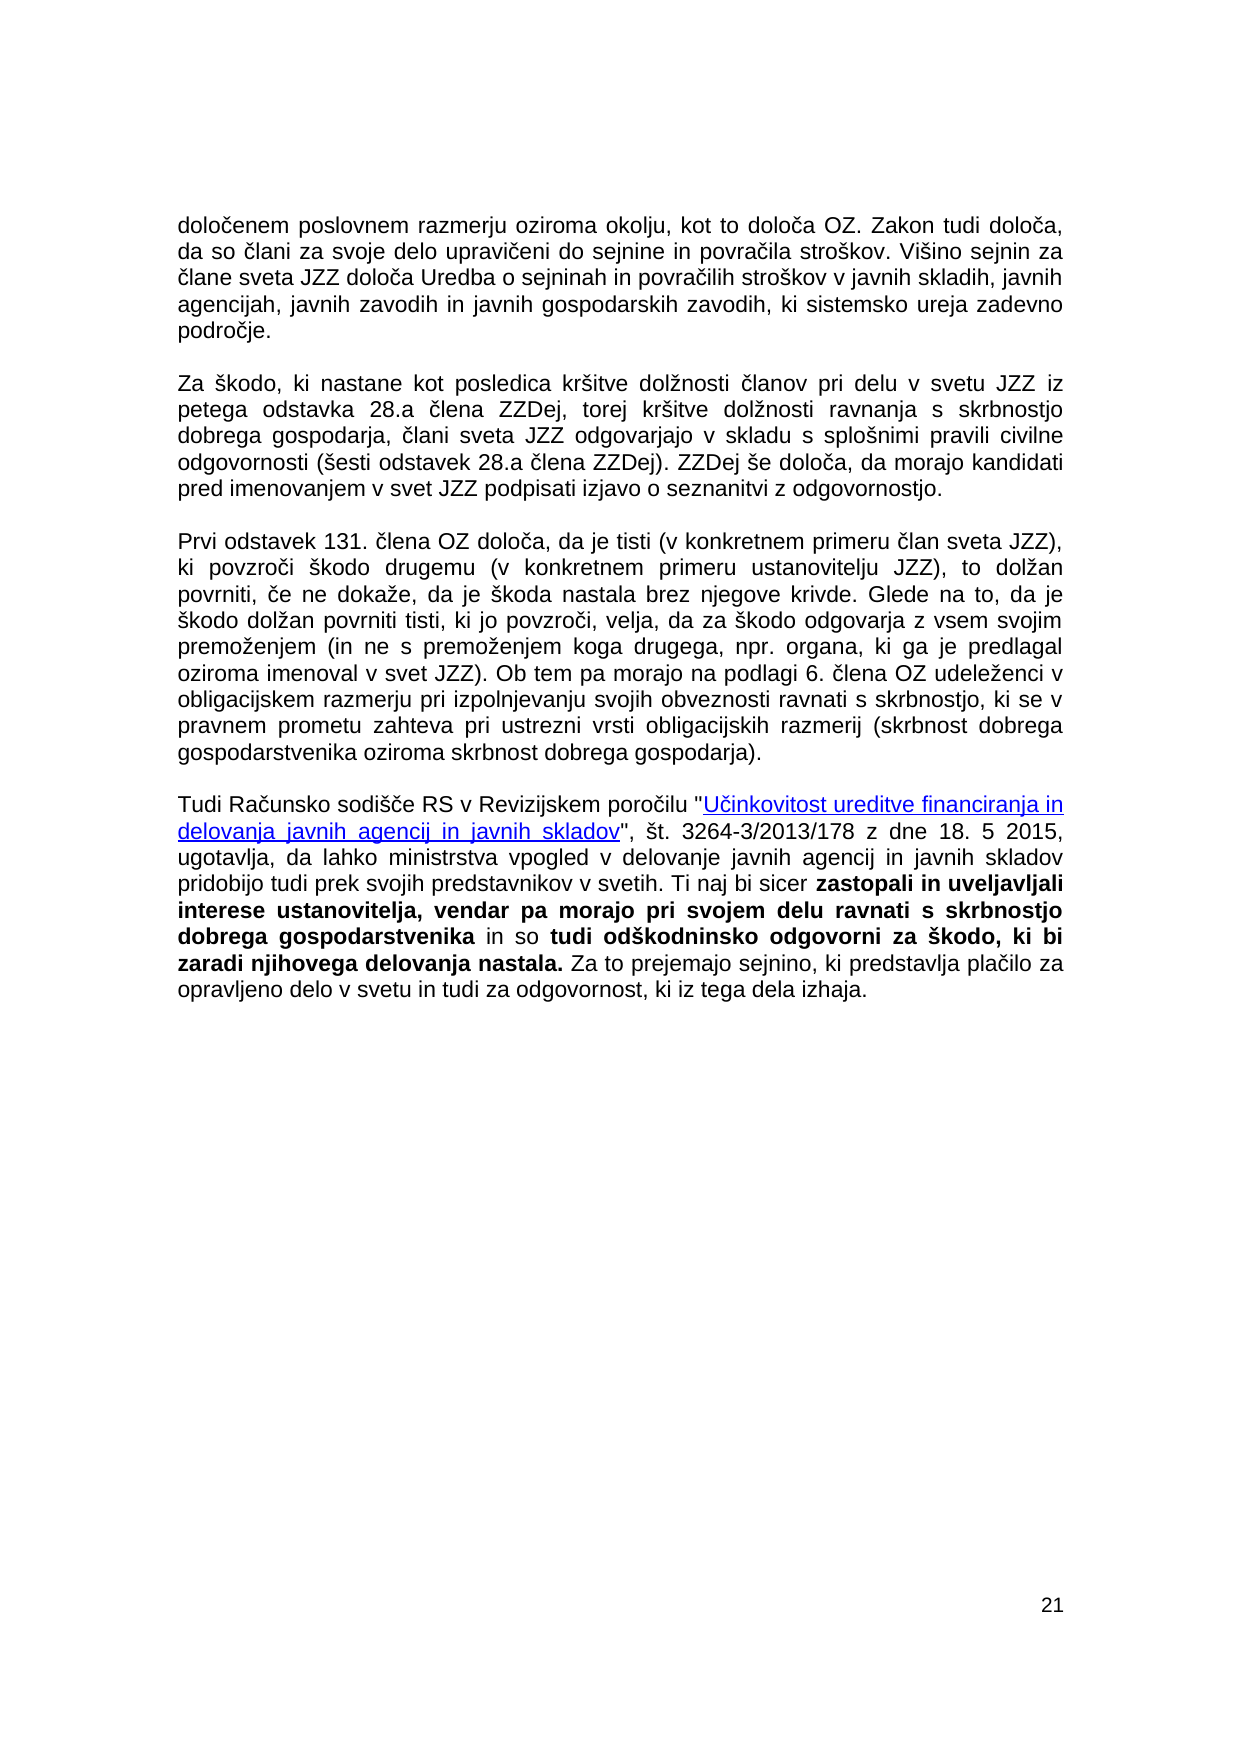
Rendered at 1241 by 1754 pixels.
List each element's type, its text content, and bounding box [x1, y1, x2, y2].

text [177, 212, 1064, 343]
text Tudi Računsko sodišče RS v Revizijskem poročilu "Učinkovitost ureditve financiranja in delovanja javnih agencij in javnih skladov", št. 3264-3/2013/178 z dne 18. 5 2015, ugotavlja, da lahko ministrstva vpogled v delovanje javnih agencij in javnih skladov pridobijo tudi prek svojih predstavnikov v svetih. Ti naj bi sicer zastopali in uveljavljali interese ustanovitelja, vendar pa morajo pri svojem delu ravnati s skrbnostjo dobrega gospodarstvenika in so tudi odškodninsko odgovorni za škodo, ki bi zaradi njihovega delovanja nastala. Za to prejemajo sejnino, ki predstavlja plačilo za opravljeno delo v svetu in tudi za odgovornost, ki iz tega dela izhaja. [177, 791, 1064, 1002]
text Za škodo, ki nastane kot posledica kršitve dolžnosti članov pri delu v svetu JZZ iz petega odstavka 28.a člena ZZDej, torej kršitve dolžnosti ravnanja s skrbnostjo dobrega gospodarja, člani sveta JZZ odgovarjajo v skladu s splošnimi pravili civilne odgovornosti (šesti odstavek 28.a člena ZZDej). ZZDej še določa, da morajo kandidati pred imenovanjem v svet JZZ podpisati izjavo o seznanitvi z odgovornostjo. [177, 370, 1064, 501]
text Prvi odstavek 131. člena OZ določa, da je tisti (v konkretnem primeru član sveta JZZ), ki povzroči škodo drugemu (v konkretnem primeru ustanovitelju JZZ), to dolžan povrniti, če ne dokaže, da je škoda nastala brez njegove krivde. Glede na to, da je škodo dolžan povrniti tisti, ki jo povzroči, velja, da za škodo odgovarja z vsem svojim premoženjem (in ne s premoženjem koga drugega, npr. organa, ki ga je predlagal oziroma imenoval v svet JZZ). Ob tem pa morajo na podlagi 6. člena OZ udeleženci v obligacijskem razmerju pri izpolnjevanju svojih obveznosti ravnati s skrbnostjo, ki se v pravnem prometu zahteva pri ustrezni vrsti obligacijskih razmerij (skrbnost dobrega gospodarstvenika oziroma skrbnost dobrega gospodarja). [177, 528, 1064, 765]
